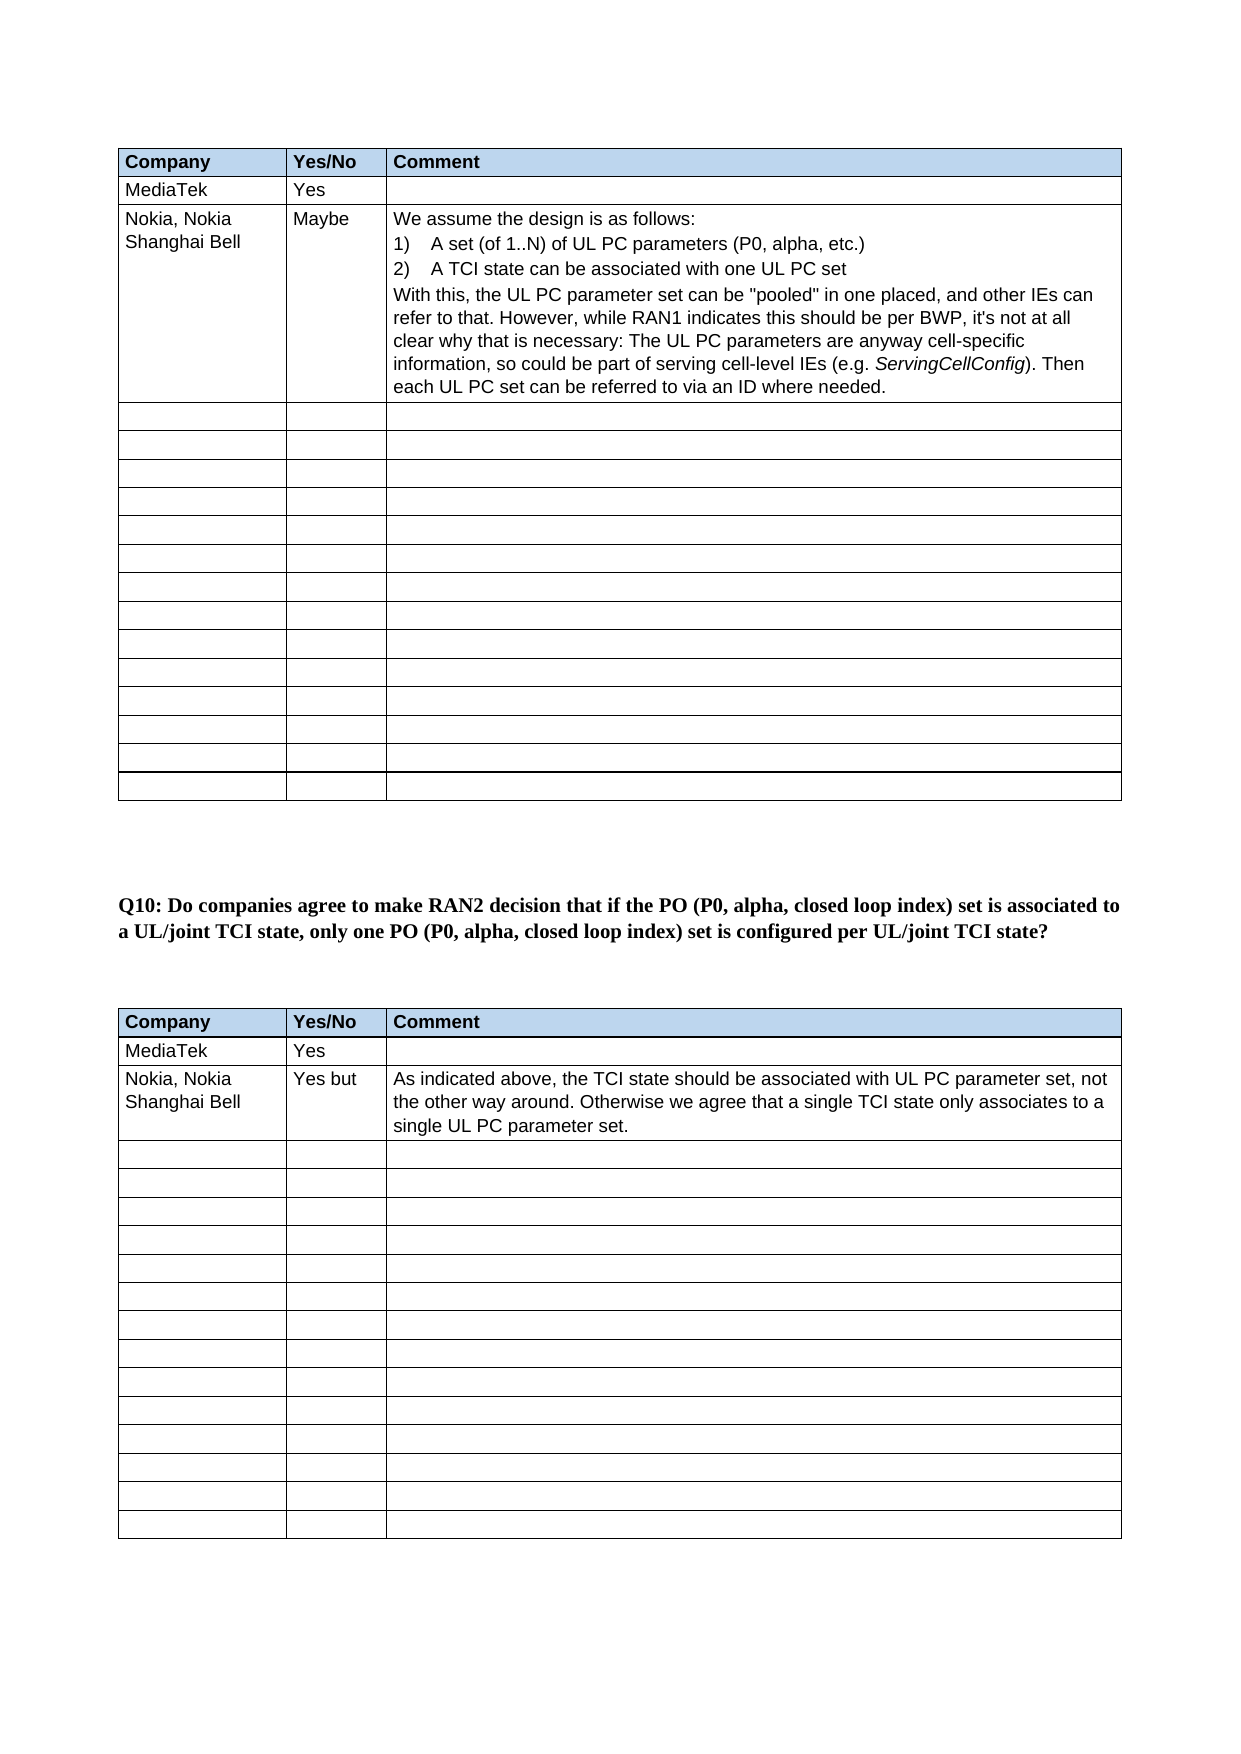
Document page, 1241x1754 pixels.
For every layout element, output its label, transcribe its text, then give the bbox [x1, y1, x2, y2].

table_cell [119, 573, 286, 601]
table_cell [119, 1340, 286, 1367]
table_cell [119, 1198, 286, 1225]
table_cell [287, 1482, 386, 1509]
table_cell [287, 1169, 386, 1197]
table_cell [119, 1454, 286, 1481]
table_cell [119, 431, 286, 458]
table_cell [119, 1368, 286, 1396]
table_header Company [119, 1009, 286, 1036]
table_cell [387, 1141, 1121, 1168]
table_cell [287, 1340, 386, 1367]
table_cell [119, 516, 286, 544]
table_cell [119, 545, 286, 572]
table_cell [287, 1425, 386, 1453]
table_cell [387, 177, 1121, 204]
table_cell [287, 545, 386, 572]
table_cell [287, 431, 386, 458]
table_cell [119, 460, 286, 487]
table_cell [119, 1169, 286, 1197]
table_cell [119, 1511, 286, 1538]
table_cell [287, 716, 386, 743]
table_cell [387, 1169, 1121, 1197]
table_cell Yes [287, 1038, 386, 1065]
table_cell [387, 1311, 1121, 1339]
table_cell [387, 1511, 1121, 1538]
table_cell [287, 744, 386, 771]
table_cell [287, 630, 386, 658]
table_cell [387, 573, 1121, 601]
table_cell [387, 1255, 1121, 1282]
table_cell [387, 1038, 1121, 1065]
table_cell [387, 1283, 1121, 1310]
table_cell [287, 1368, 386, 1396]
table_cell [387, 744, 1121, 771]
table_cell [119, 773, 286, 800]
table_header Yes/No [287, 149, 386, 176]
table_cell [119, 744, 286, 771]
table_cell MediaTek [119, 1038, 286, 1065]
table_cell [387, 773, 1121, 800]
table_cell [287, 1511, 386, 1538]
table_cell [119, 1226, 286, 1253]
table_cell Yes but [287, 1066, 386, 1140]
table_cell [387, 1454, 1121, 1481]
table_cell [119, 488, 286, 515]
table_cell [387, 1198, 1121, 1225]
table_cell [387, 1425, 1121, 1453]
table_cell [387, 403, 1121, 430]
table_cell [119, 716, 286, 743]
table_cell [287, 1141, 386, 1168]
table_cell [387, 488, 1121, 515]
table_cell Yes [287, 177, 386, 204]
table_cell We assume the design is as follows: A set (of 1..N) of UL PC parameters (P0, alpha, etc.) A TCI state can be associated with one UL PC set With this, the UL PC parameter set can be "pooled" in one placed, and other IEs can refer to that. However, while RAN1 indicates this should be per BWP, it's not at all clear why that is necessary: The UL PC parameters are anyway cell-specific information, so could be part of serving cell-level IEs (e.g. ServingCellConfig). Then each UL PC set can be referred to via an ID where needed. [387, 205, 1121, 402]
table_cell [387, 1482, 1121, 1509]
table_cell [387, 659, 1121, 686]
table_cell Nokia, Nokia Shanghai Bell [119, 1066, 286, 1140]
table_cell [387, 516, 1121, 544]
table_cell [287, 1255, 386, 1282]
table_cell [287, 1283, 386, 1310]
table_header Company [119, 149, 286, 176]
table_cell [287, 1397, 386, 1424]
table_cell [287, 488, 386, 515]
table_cell [119, 1482, 286, 1509]
table_cell Maybe [287, 205, 386, 402]
table_header Comment [387, 1009, 1121, 1036]
table_cell [287, 1198, 386, 1225]
table_cell [387, 460, 1121, 487]
table_cell [287, 773, 386, 800]
table_cell [287, 687, 386, 714]
table_cell [119, 687, 286, 714]
table_cell [119, 602, 286, 629]
table_cell [119, 1425, 286, 1453]
table_cell [287, 460, 386, 487]
table_cell [287, 659, 386, 686]
table_cell [287, 573, 386, 601]
text Q10: Do companies agree to make RAN2 decision that if the PO (P0, alpha, closed loop index) set is associated to a UL/joint TCI state, only one PO (P0, alpha, closed loop index) set is configured per UL/joint TCI state? [118, 893, 1122, 943]
table_cell [387, 1397, 1121, 1424]
table_cell [387, 1226, 1121, 1253]
table_cell [387, 602, 1121, 629]
table_header Comment [387, 149, 1121, 176]
table_cell [387, 431, 1121, 458]
table_cell [119, 1283, 286, 1310]
table_cell [119, 1397, 286, 1424]
table_cell [387, 687, 1121, 714]
table_cell [387, 716, 1121, 743]
table_cell [119, 630, 286, 658]
table_cell [119, 1311, 286, 1339]
table_cell [387, 1368, 1121, 1396]
table_cell [287, 516, 386, 544]
table_cell As indicated above, the TCI state should be associated with UL PC parameter set, not the other way around. Otherwise we agree that a single TCI state only associates to a single UL PC parameter set. [387, 1066, 1121, 1140]
table_cell [387, 630, 1121, 658]
table_cell Nokia, Nokia Shanghai Bell [119, 205, 286, 402]
table_cell [387, 545, 1121, 572]
table_cell [119, 659, 286, 686]
table_cell [287, 1311, 386, 1339]
table_cell [119, 1255, 286, 1282]
table_cell [119, 1141, 286, 1168]
table_cell [119, 403, 286, 430]
table_cell [387, 1340, 1121, 1367]
table_cell [287, 1226, 386, 1253]
table_cell MediaTek [119, 177, 286, 204]
table_header Yes/No [287, 1009, 386, 1036]
table_cell [287, 403, 386, 430]
table_cell [287, 602, 386, 629]
table_cell [287, 1454, 386, 1481]
